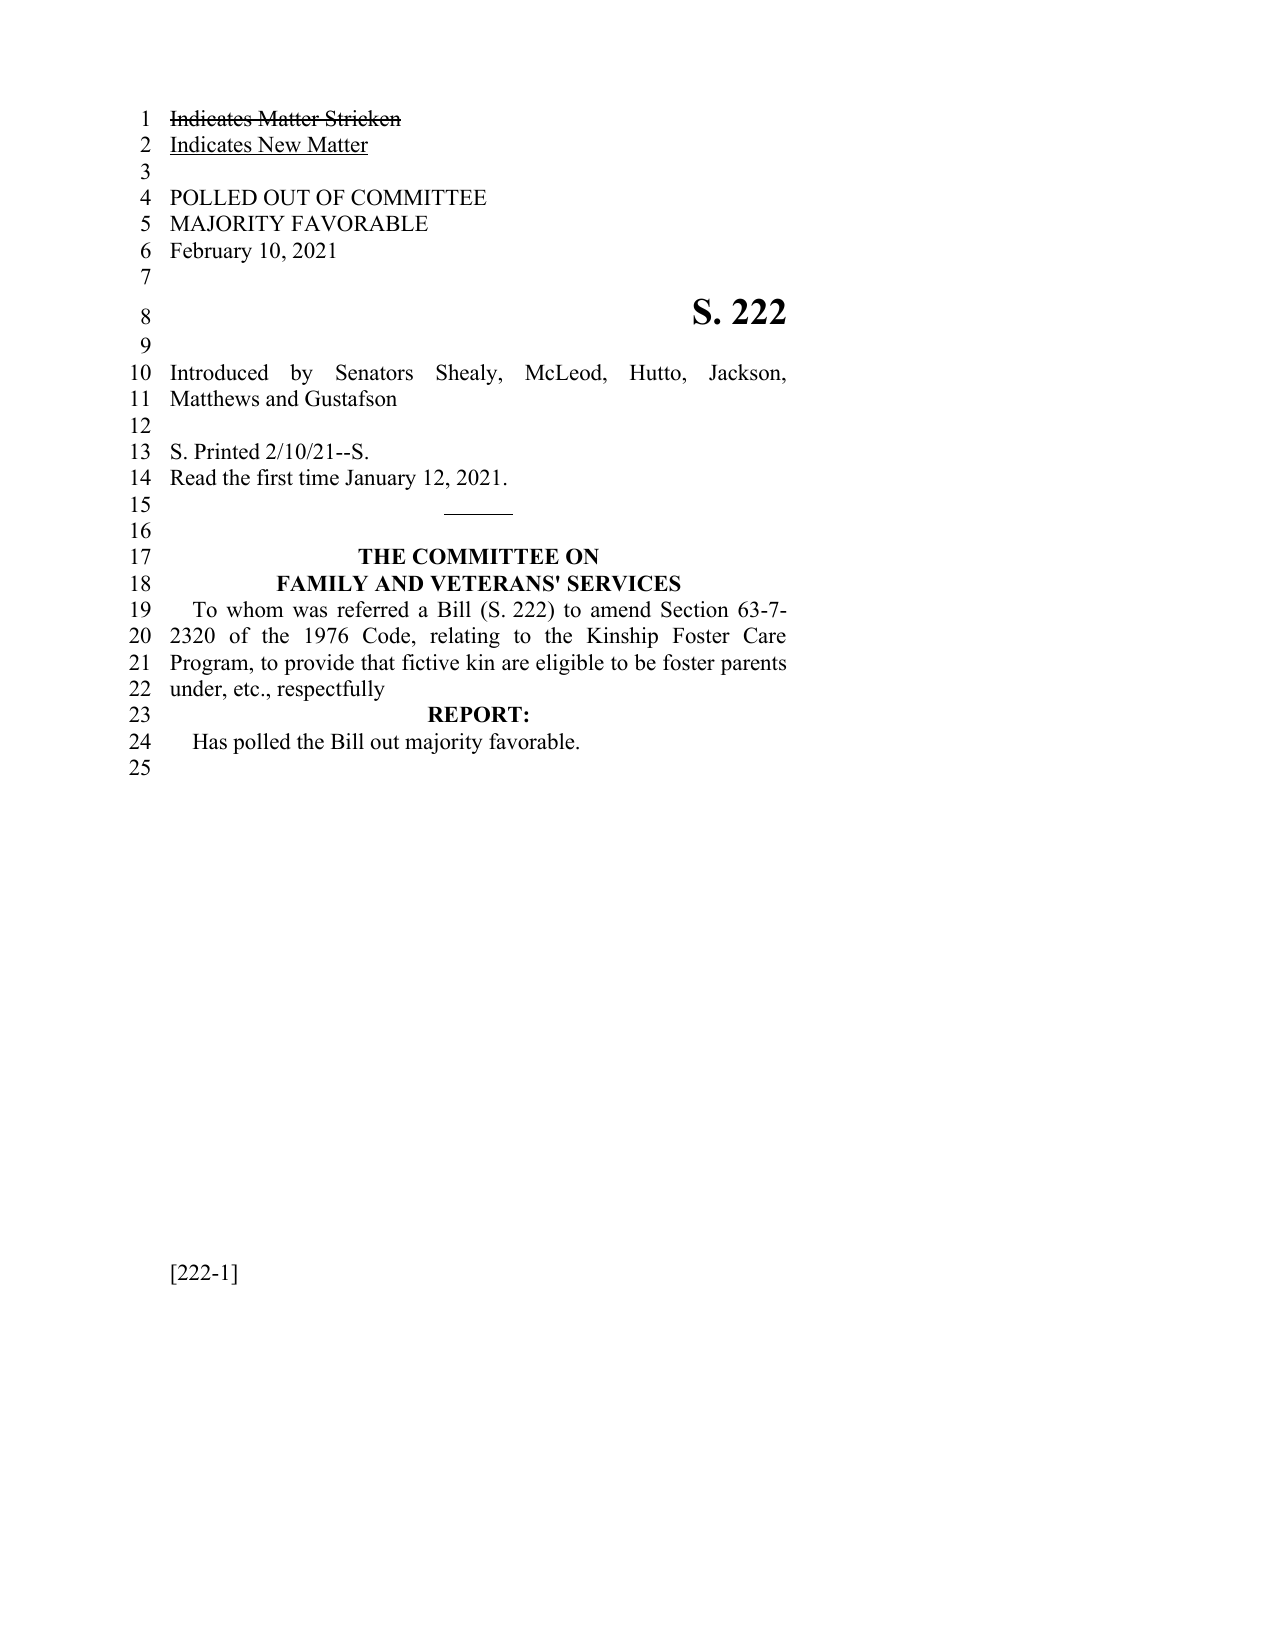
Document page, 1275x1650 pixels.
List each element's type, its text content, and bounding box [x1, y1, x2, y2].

text THE COMMITTEE ON [169, 543, 787, 570]
text Has polled the Bill out majority favorable. [169, 728, 787, 754]
text POLLED OUT OF COMMITTEE [169, 184, 787, 210]
text To whom was referred a Bill (S. 222) to amend Section 63-7-2320 of the 1976 Code, relating to the Kinship Foster Care Program, to provide that fictive kin are eligible to be foster parents under, etc., respectfully [169, 596, 787, 702]
text S. Printed 2/10/21--S. [169, 438, 787, 464]
text February 10, 2021 [169, 237, 787, 263]
text FAMILY AND VETERANS' SERVICES [169, 570, 787, 596]
text Indicates Matter Stricken [169, 105, 787, 131]
text Read the first time January 12, 2021. [169, 464, 787, 491]
text REPORT: [169, 702, 787, 728]
text S. 222 [169, 289, 787, 333]
text Indicates New Matter [169, 131, 787, 158]
text Introduced by Senators Shealy, McLeod, Hutto, Jackson, Matthews and Gustafson [169, 359, 787, 412]
text MAJORITY FAVORABLE [169, 210, 787, 237]
